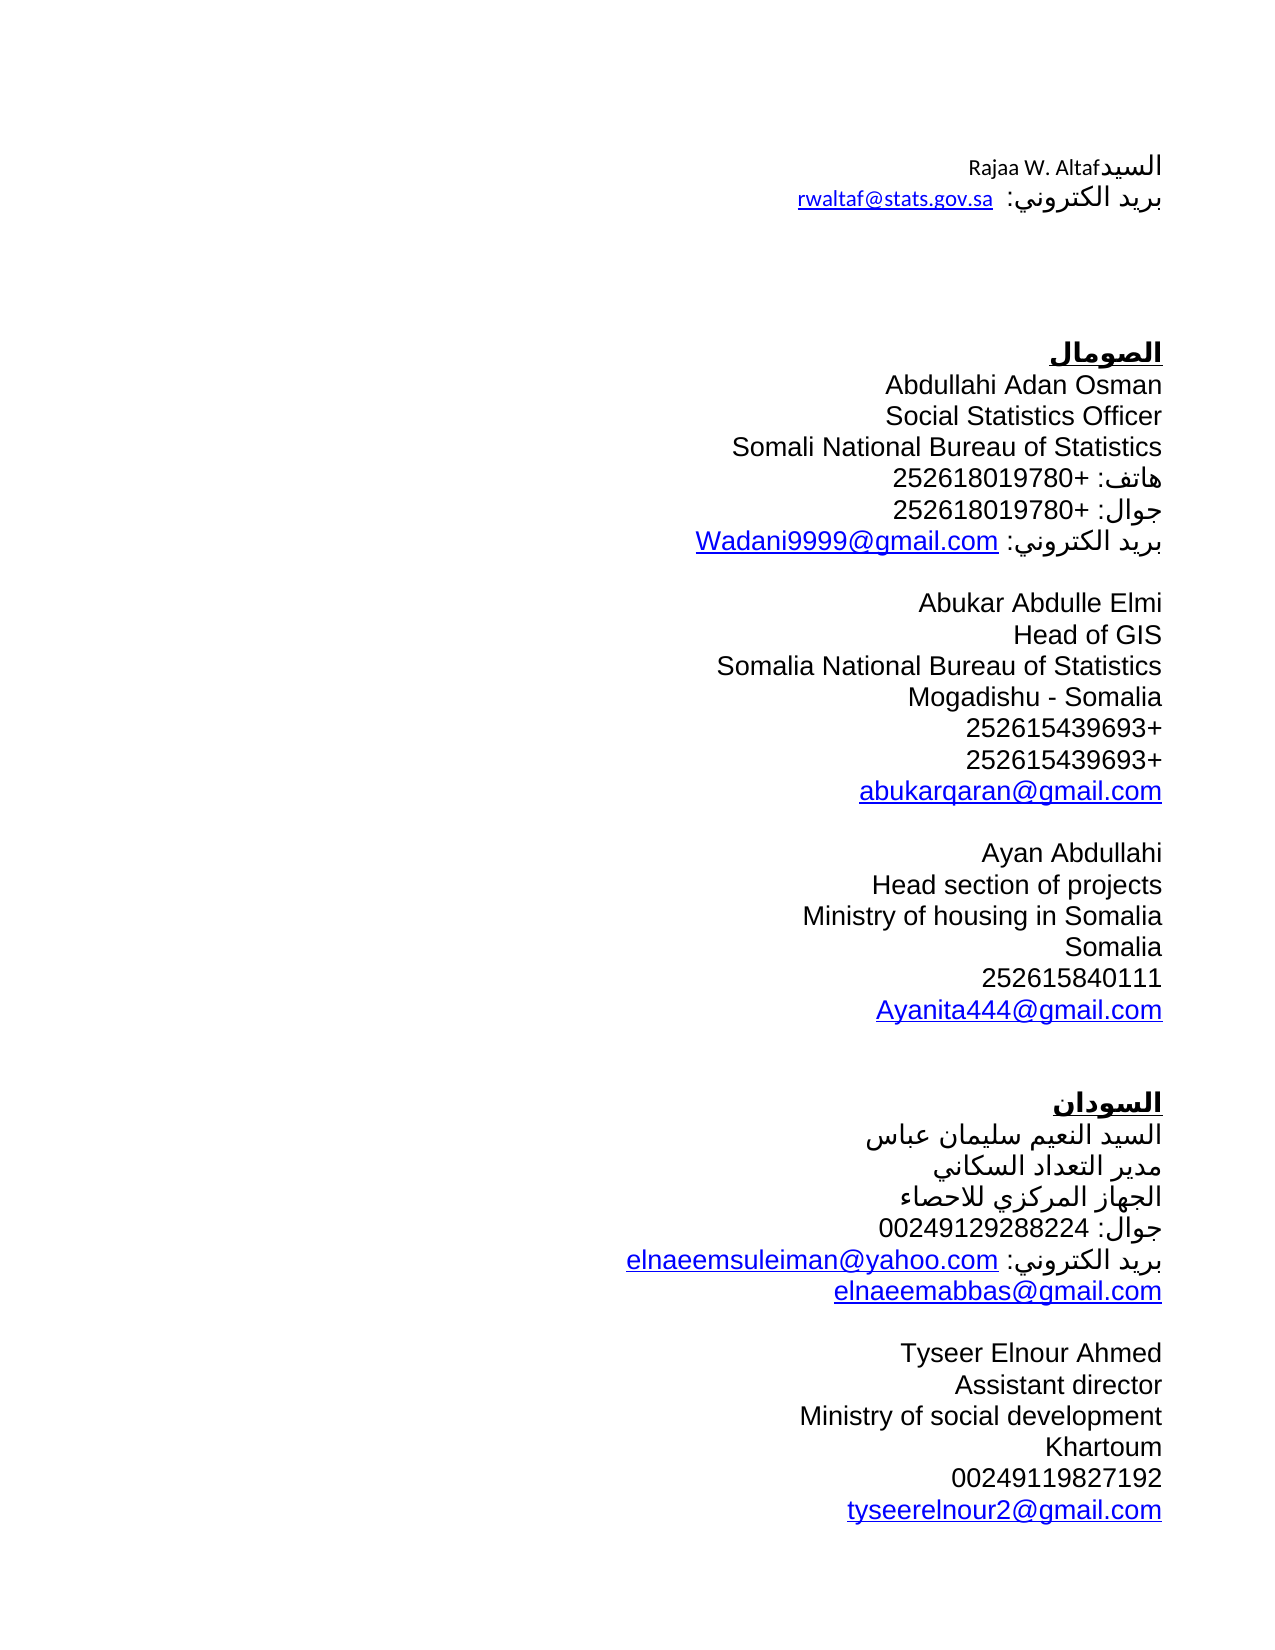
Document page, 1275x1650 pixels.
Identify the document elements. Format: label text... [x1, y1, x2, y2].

text هاتف: +252618019780 [150, 462, 1162, 494]
text الصومال [150, 337, 1162, 369]
text Ayanita444@gmail.com [150, 994, 1162, 1025]
text Ayan Abdullahi [150, 837, 1162, 869]
text +252615439693 [150, 744, 1162, 775]
text tyseerelnour2@gmail.com [150, 1494, 1162, 1525]
text Abukar Abdulle Elmi [150, 587, 1162, 619]
text السيدRajaa W. Altaf بريد الكتروني: rwaltaf@stats.gov.sa [150, 150, 1162, 212]
text Head section of projects [150, 869, 1162, 900]
text Ministry of housing in Somalia [150, 900, 1162, 931]
text Assistant director [150, 1369, 1162, 1400]
text بريد الكتروني: elnaeemsuleiman@yahoo.com [150, 1244, 1162, 1275]
text Khartoum [150, 1431, 1162, 1462]
text Abdullahi Adan Osman [150, 369, 1162, 400]
text 252615840111 [150, 962, 1162, 994]
text مدير التعداد السكاني [150, 1150, 1162, 1181]
text Mogadishu - Somalia [150, 681, 1162, 712]
text الجهاز المركزي للاحصاء [150, 1181, 1162, 1212]
text +252615439693 [150, 712, 1162, 744]
text السيد النعيم سليمان عباس [150, 1119, 1162, 1150]
text السودان [150, 1087, 1162, 1119]
text 00249119827192 [150, 1462, 1162, 1494]
text Head of GIS [150, 619, 1162, 650]
text Tyseer Elnour Ahmed [150, 1337, 1162, 1369]
text جوال: 00249129288224 [150, 1212, 1162, 1244]
text Somalia National Bureau of Statistics [150, 650, 1162, 681]
text elnaeemabbas@gmail.com [150, 1275, 1162, 1306]
text Ministry of social development [150, 1400, 1162, 1431]
text جوال: +252618019780 [150, 494, 1162, 525]
text بريد الكتروني: Wadani9999@gmail.com [150, 525, 1162, 556]
text Social Statistics Officer [150, 400, 1162, 431]
text Somalia [150, 931, 1162, 962]
text abukarqaran@gmail.com [150, 775, 1162, 806]
text Somali National Bureau of Statistics [150, 431, 1162, 462]
